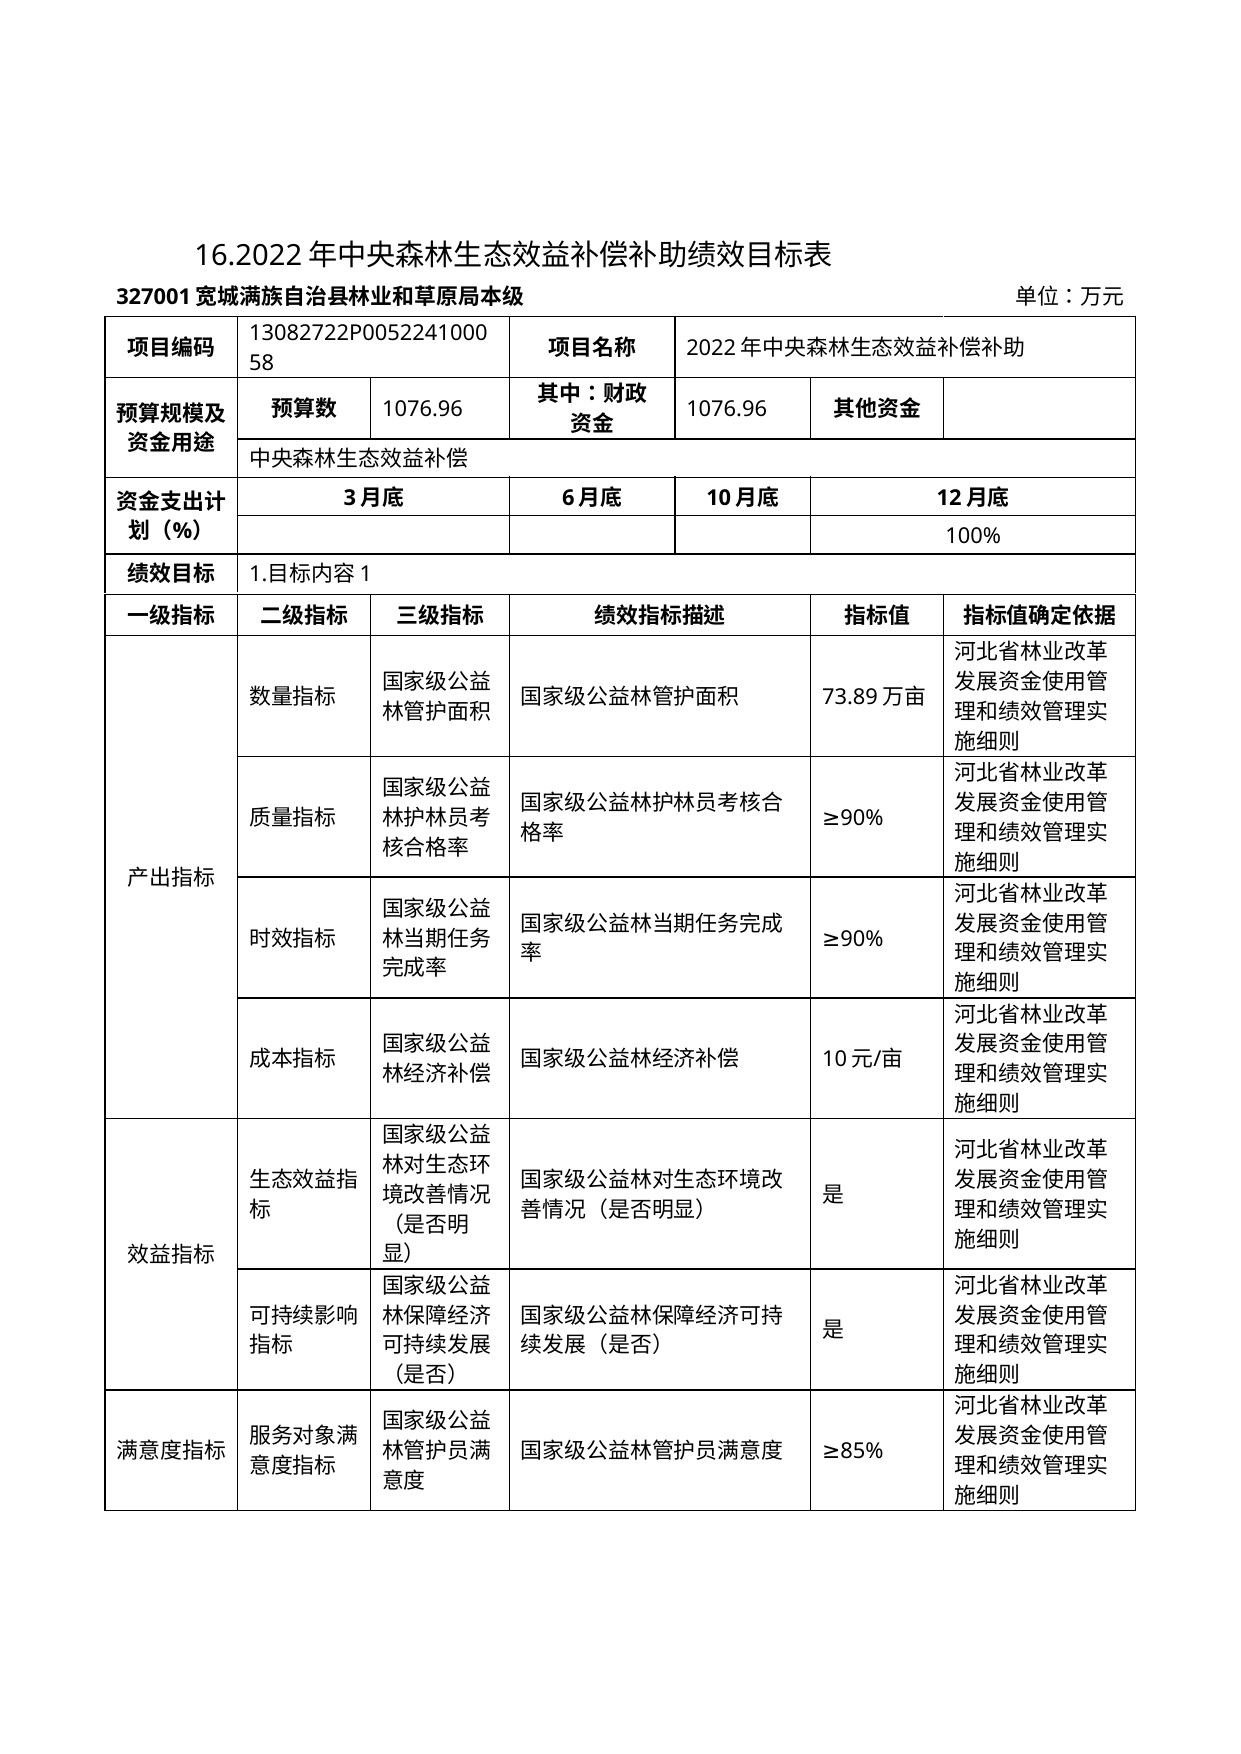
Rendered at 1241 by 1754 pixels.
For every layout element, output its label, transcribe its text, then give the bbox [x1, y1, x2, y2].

table_cell 国家级公益林对生态环境改善情况（是否明显） [371, 1119, 509, 1268]
table_cell 河北省林业改革发展资金使用管理和绩效管理实施细则 [944, 636, 1135, 756]
table_header 一级指标 [106, 595, 237, 635]
table_cell 河北省林业改革发展资金使用管理和绩效管理实施细则 [944, 1270, 1135, 1389]
table_cell 数量指标 [238, 636, 370, 756]
table_cell 效益指标 [106, 1119, 237, 1389]
table_cell 国家级公益林当期任务完成率 [510, 878, 810, 997]
table_cell 2022年中央森林生态效益补偿补助 [676, 317, 1135, 377]
table_header 三级指标 [371, 595, 509, 635]
table_cell 10元/亩 [811, 999, 943, 1118]
table_cell 成本指标 [238, 999, 370, 1118]
table_cell ≥90% [811, 757, 943, 876]
table_cell 生态效益指标 [238, 1119, 370, 1268]
table_cell 国家级公益林管护面积 [371, 636, 509, 756]
table_cell 国家级公益林当期任务完成率 [371, 878, 509, 997]
table_cell 10月底 [676, 478, 810, 515]
table_cell 国家级公益林经济补偿 [510, 999, 810, 1118]
table_header 指标值确定依据 [944, 595, 1135, 635]
table_cell 国家级公益林保障经济可持续发展（是否） [510, 1270, 810, 1389]
table_cell 河北省林业改革发展资金使用管理和绩效管理实施细则 [944, 999, 1135, 1118]
table_cell [510, 516, 674, 553]
table_header 327001宽城满族自治县林业和草原局本级 [106, 276, 943, 316]
table_cell 国家级公益林护林员考核合格率 [510, 757, 810, 876]
table_cell 1076.96 [371, 378, 509, 438]
table_cell 满意度指标 [106, 1391, 237, 1510]
table_cell 河北省林业改革发展资金使用管理和绩效管理实施细则 [944, 1391, 1135, 1510]
table_cell 国家级公益林经济补偿 [371, 999, 509, 1118]
table_cell 时效指标 [238, 878, 370, 997]
table_cell 项目名称 [510, 317, 674, 377]
table_cell 河北省林业改革发展资金使用管理和绩效管理实施细则 [944, 757, 1135, 876]
table_cell 是 [811, 1270, 943, 1389]
table_cell 预算规模及资金用途 [106, 378, 237, 476]
table_cell 6月底 [510, 478, 674, 515]
table_cell 73.89万亩 [811, 636, 943, 756]
table_cell 国家级公益林管护员满意度 [510, 1391, 810, 1510]
table_cell 河北省林业改革发展资金使用管理和绩效管理实施细则 [944, 878, 1135, 997]
table_cell 国家级公益林护林员考核合格率 [371, 757, 509, 876]
table_cell 国家级公益林管护员满意度 [371, 1391, 509, 1510]
table_cell 国家级公益林管护面积 [510, 636, 810, 756]
table_cell 1.目标内容1 [238, 555, 1135, 592]
table_cell [238, 516, 509, 553]
table_cell 河北省林业改革发展资金使用管理和绩效管理实施细则 [944, 1119, 1135, 1268]
table_cell 100% [811, 516, 1135, 553]
table_cell 绩效目标 [106, 555, 237, 592]
table_cell ≥85% [811, 1391, 943, 1510]
table_header 单位：万元 [944, 276, 1135, 316]
table_cell 中央森林生态效益补偿 [238, 440, 1135, 476]
table_cell ≥90% [811, 878, 943, 997]
table_cell 质量指标 [238, 757, 370, 876]
table_cell 其他资金 [811, 378, 943, 438]
table_cell 国家级公益林保障经济可持续发展（是否） [371, 1270, 509, 1389]
table_cell 是 [811, 1119, 943, 1268]
table_cell 项目编码 [106, 317, 237, 377]
table_cell 服务对象满意度指标 [238, 1391, 370, 1510]
table_cell 产出指标 [106, 636, 237, 1118]
table_cell 12月底 [811, 478, 1135, 515]
table_header 二级指标 [238, 595, 370, 635]
table_cell [944, 378, 1135, 438]
table_cell 13082722P005224100058 [238, 317, 509, 377]
table_cell 国家级公益林对生态环境改善情况（是否明显） [510, 1119, 810, 1268]
table_cell [676, 516, 810, 553]
table_cell 资金支出计划（%） [106, 478, 237, 553]
table_header 指标值 [811, 595, 943, 635]
table_cell 1076.96 [676, 378, 810, 438]
table_cell 预算数 [238, 378, 370, 438]
table_cell 其中：财政 资金 [510, 378, 674, 438]
table_cell 3月底 [238, 478, 509, 515]
table_header 绩效指标描述 [510, 595, 810, 635]
table_cell 可持续影响指标 [238, 1270, 370, 1389]
text 16.2022年中央森林生态效益补偿补助绩效目标表 [136, 232, 1104, 274]
